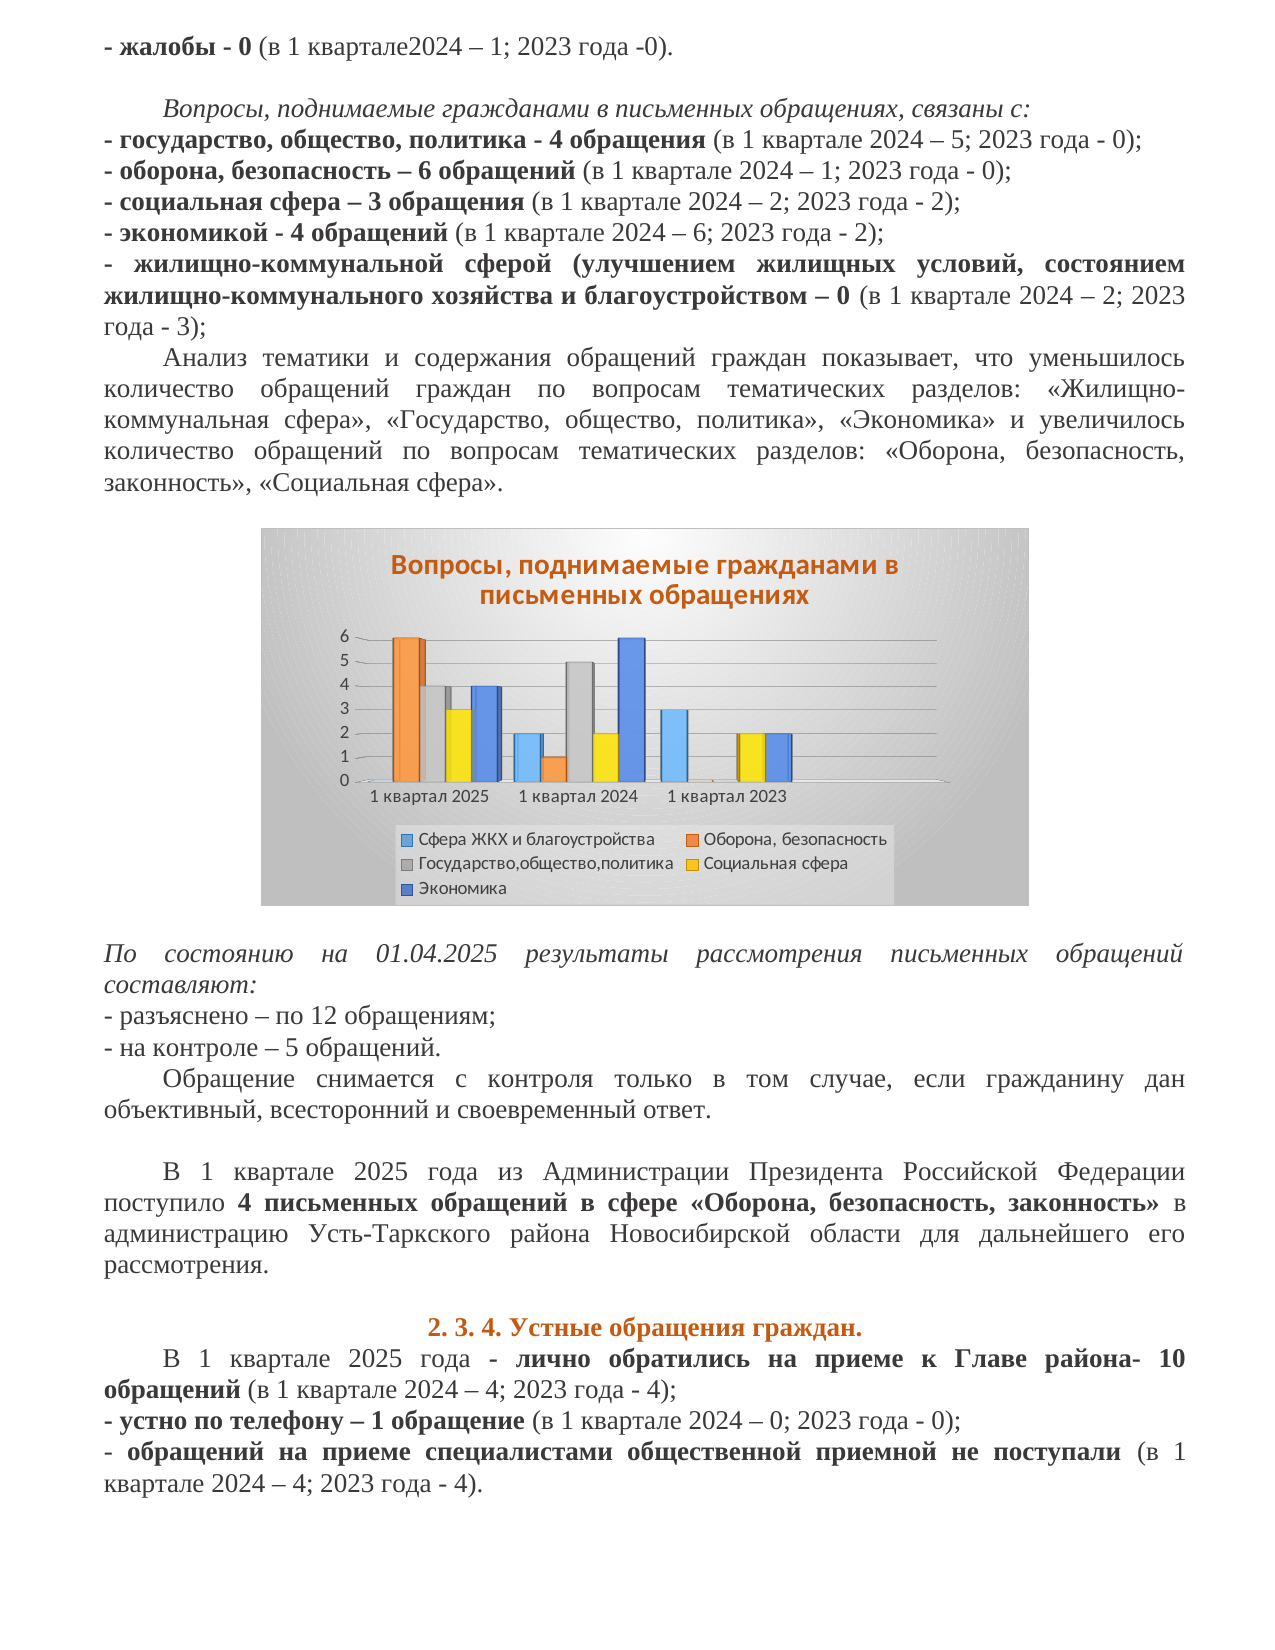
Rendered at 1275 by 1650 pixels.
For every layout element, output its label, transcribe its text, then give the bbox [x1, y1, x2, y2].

text - жалобы - 0 (в 1 квартале2024 – 1; 2023 года -0). [103, 29, 1186, 61]
text В 1 квартале 2025 года из Администрации Президента Российской Федерации поступило 4 письменных обращений в сфере «Оборона, безопасность, законность» в администрацию Усть-Таркского района Новосибирской области для дальнейшего его рассмотрения. [103, 1155, 1186, 1280]
text - государство, общество, политика - 4 обращения (в 1 квартале 2024 – 5; 2023 года - 0); [103, 123, 1186, 154]
text По состоянию на 01.04.2025 результаты рассмотрения письменных обращений составляют: [103, 937, 1186, 999]
text Вопросы, поднимаемые гражданами в письменных обращениях, связаны с: [103, 92, 1186, 123]
text - экономикой - 4 обращений (в 1 квартале 2024 – 6; 2023 года - 2); [103, 216, 1186, 248]
text Анализ тематики и содержания обращений граждан показывает, что уменьшилось количество обращений граждан по вопросам тематических разделов: «Жилищно-коммунальная сфера», «Государство, общество, политика», «Экономика» и увеличилось количество обращений по вопросам тематических разделов: «Оборона, безопасность, законность», «Социальная сфера». [103, 341, 1186, 497]
text - разъяснено – по 12 обращениям; [103, 999, 1186, 1031]
text - оборона, безопасность – 6 обращений (в 1 квартале 2024 – 1; 2023 года - 0); [103, 154, 1186, 185]
text - на контроле – 5 обращений. [103, 1031, 1186, 1062]
text Обращение снимается с контроля только в том случае, если гражданину дан объективный, всесторонний и своевременный ответ. [103, 1062, 1186, 1124]
text - социальная сфера – 3 обращения (в 1 квартале 2024 – 2; 2023 года - 2); [103, 185, 1186, 216]
text - жилищно-коммунальной сферой (улучшением жилищных условий, состоянием жилищно-коммунального хозяйства и благоустройством – 0 (в 1 квартале 2024 – 2; 2023 года - 3); [103, 248, 1186, 341]
text В 1 квартале 2025 года - лично обратились на приеме к Главе района- 10 обращений (в 1 квартале 2024 – 4; 2023 года - 4); [103, 1342, 1186, 1404]
text - устно по телефону – 1 обращение (в 1 квартале 2024 – 0; 2023 года - 0); [103, 1404, 1186, 1436]
text - обращений на приеме специалистами общественной приемной не поступали (в 1 квартале 2024 – 4; 2023 года - 4). [103, 1436, 1186, 1498]
text 2. 3. 4. Устные обращения граждан. [103, 1311, 1186, 1342]
